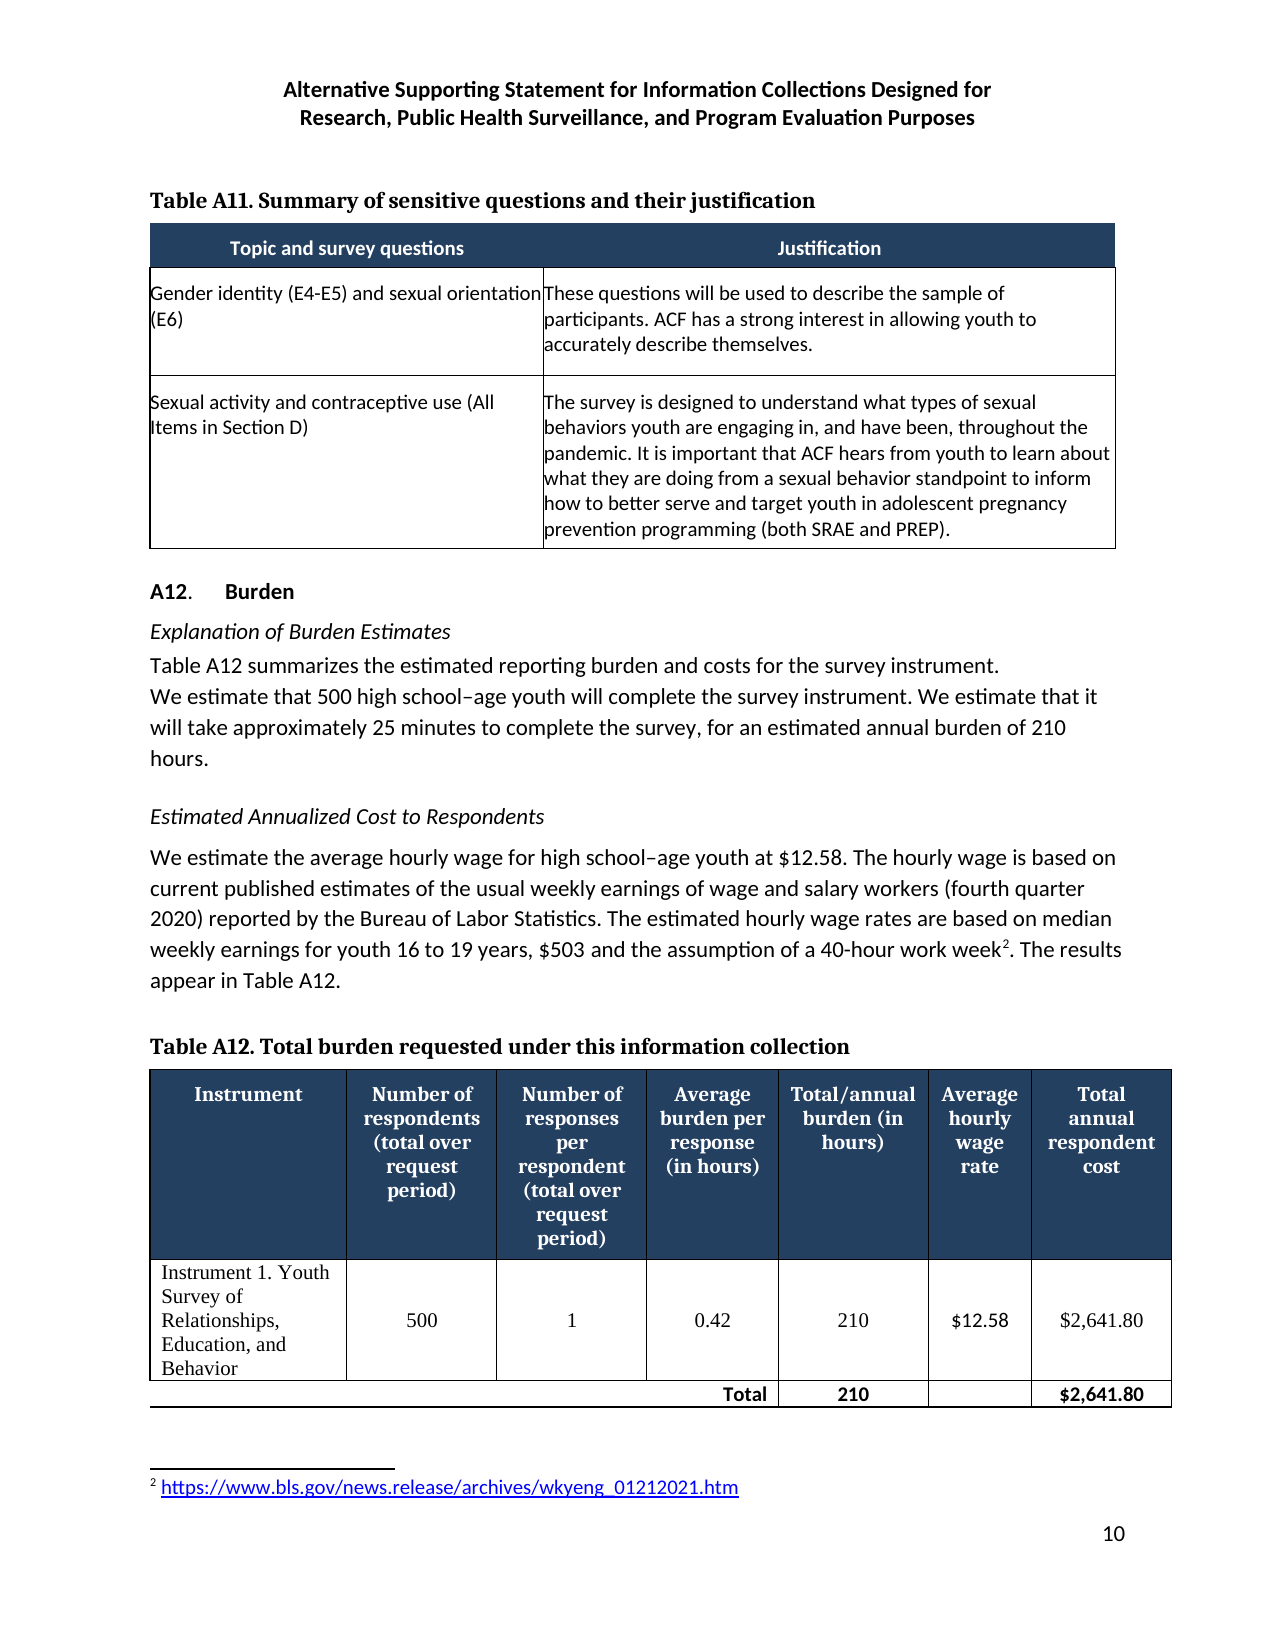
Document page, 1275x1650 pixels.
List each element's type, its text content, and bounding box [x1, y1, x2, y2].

table_cell $2,641.80 [1032, 1260, 1171, 1380]
table_cell 0.42 [647, 1260, 778, 1380]
title Table A11. Summary of sensitive questions and their justification [150, 187, 1125, 214]
table_cell These questions will be used to describe the sample of participants. ACF has a strong interest in allowing youth to accurately describe themselves. [544, 268, 1115, 375]
table_header Average burden per response (in hours) [647, 1070, 778, 1259]
table_header Total/annual burden (in hours) [779, 1070, 928, 1259]
text Table A12 summarizes the estimated reporting burden and costs for the survey instrument. [150, 652, 1125, 679]
table_header Number of responses per respondent (total over request period) [497, 1070, 646, 1259]
table_cell [929, 1381, 1031, 1406]
text We estimate that 500 high school–age youth will complete the survey instrument. We estimate that it will take approximately 25 minutes to complete the survey, for an estimated annual burden of 210 hours. [150, 682, 1125, 772]
text We estimate the average hourly wage for high school–age youth at $12.58. The hourly wage is based on current published estimates of the usual weekly earnings of wage and salary workers (fourth quarter 2020) reported by the Bureau of Labor Statistics. The estimated hourly wage rates are based on median weekly earnings for youth 16 to 19 years, $503 and the assumption of a 40-hour work week. The results appear in Table A12. [150, 843, 1125, 994]
table_header Number of respondents (total over request period) [347, 1070, 496, 1259]
table_cell Total [150, 1381, 778, 1406]
table_cell $12.58 [929, 1260, 1031, 1380]
table_cell Instrument 1. Youth Survey of Relationships, Education, and Behavior [151, 1260, 346, 1380]
text Explanation of Burden Estimates [150, 617, 1125, 645]
table_header Topic and survey questions [150, 223, 544, 267]
table_cell 210 [779, 1381, 928, 1406]
table_cell 500 [347, 1260, 496, 1380]
table_cell Gender identity (E4-E5) and sexual orientation (E6) [151, 268, 543, 375]
table_cell 210 [779, 1260, 928, 1380]
table_header Justification [544, 223, 1115, 267]
title Table A12. Total burden requested under this information collection [150, 1034, 1125, 1061]
table_header Total annual respondent cost [1032, 1070, 1171, 1259]
table_cell 1 [497, 1260, 646, 1380]
table_cell Sexual activity and contraceptive use (All Items in Section D) [151, 376, 543, 548]
text A12. Burden [150, 577, 1125, 605]
text Estimated Annualized Cost to Respondents [150, 802, 1125, 831]
table_header Instrument [151, 1070, 346, 1259]
table_cell The survey is designed to understand what types of sexual behaviors youth are engaging in, and have been, throughout the pandemic. It is important that ACF hears from youth to learn about what they are doing from a sexual behavior standpoint to inform how to better serve and target youth in adolescent pregnancy prevention programming (both SRAE and PREP). [544, 376, 1115, 548]
table_cell $2,641.80 [1032, 1381, 1171, 1406]
table_header Average hourly wage rate [929, 1070, 1031, 1259]
